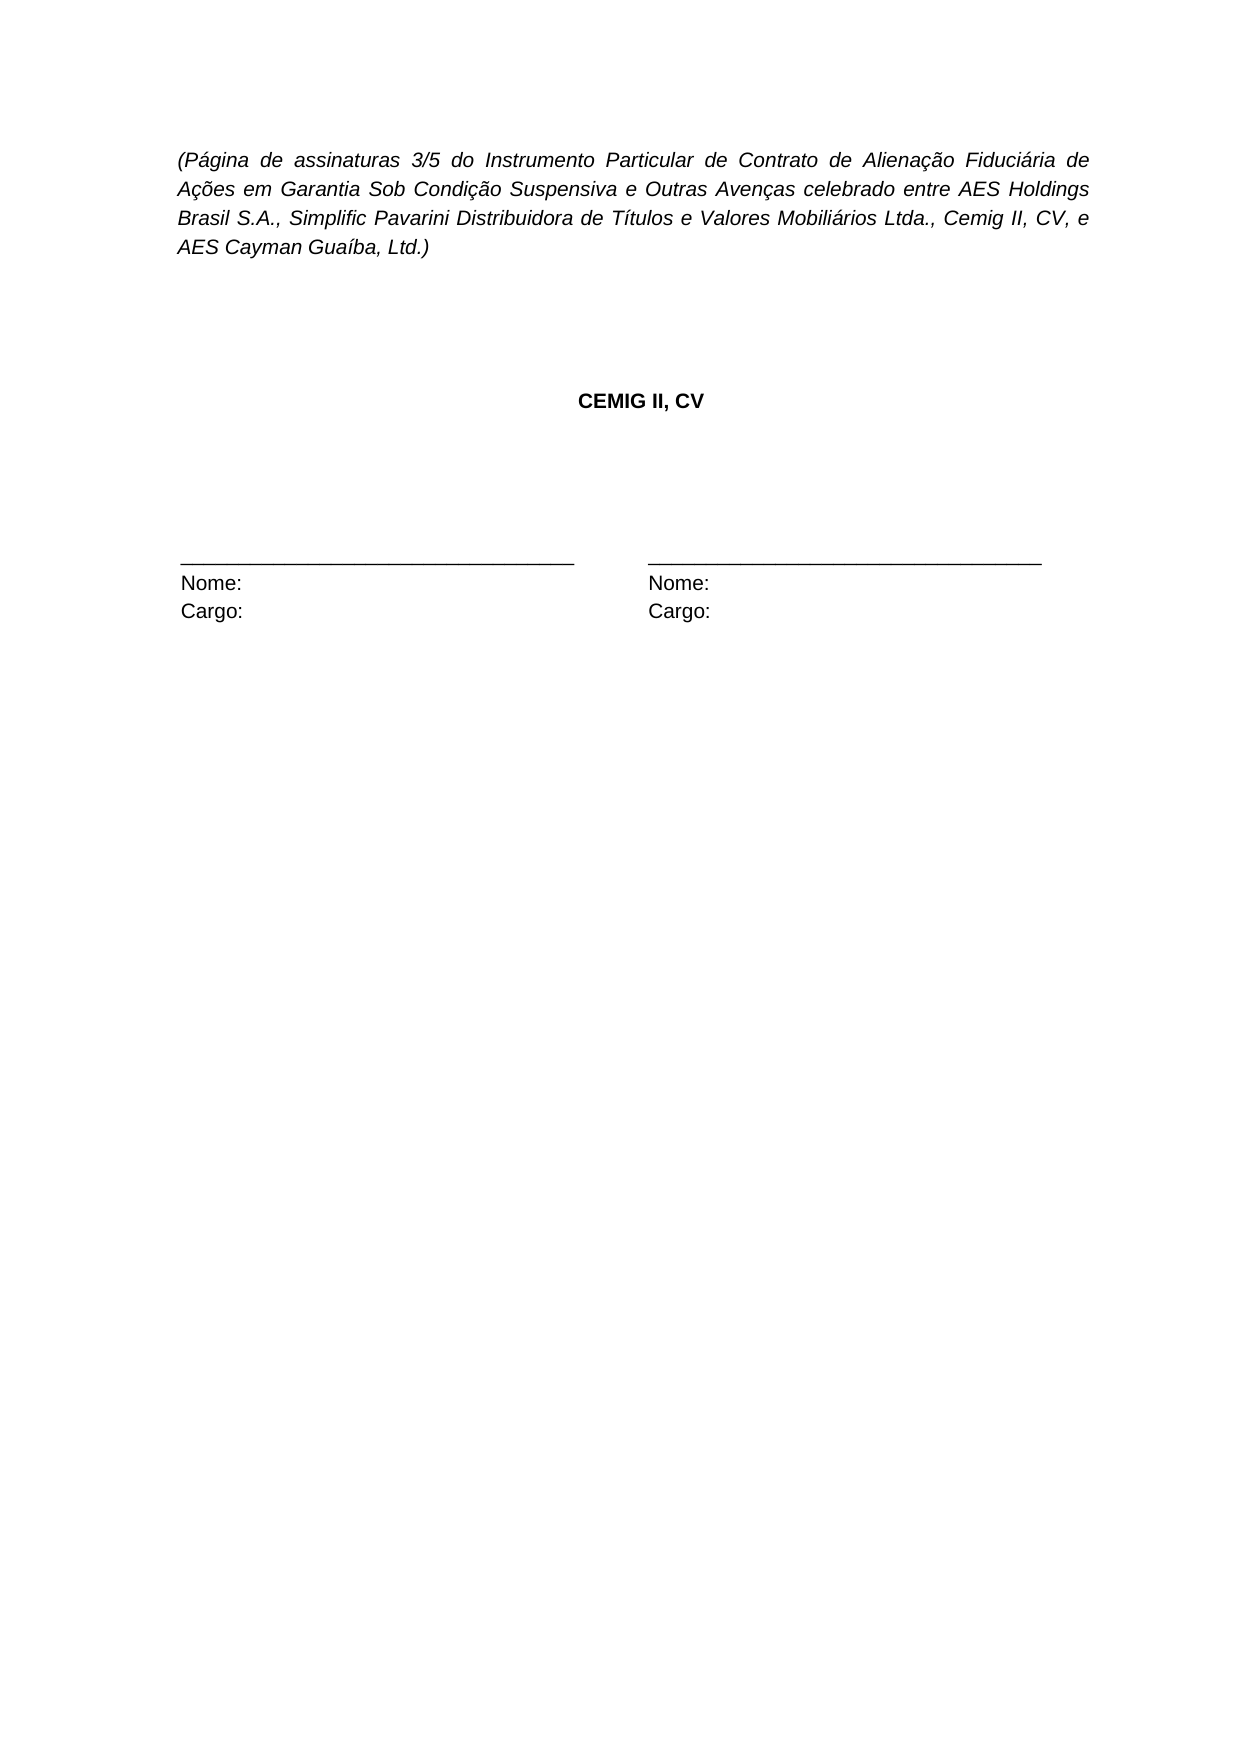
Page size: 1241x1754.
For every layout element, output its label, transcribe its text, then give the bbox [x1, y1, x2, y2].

table_cell __________________________________ Nome: Cargo: [641, 542, 1108, 629]
table_header CEMIG II, CV [173, 389, 1108, 542]
text (Página de assinaturas 3/5 do Instrumento Particular de Contrato de Alienação Fiduciária de Ações em Garantia Sob Condição Suspensiva e Outras Avenças celebrado entre AES Holdings Brasil S.A., Simplific Pavarini Distribuidora de Títulos e Valores Mobiliários Ltda., Cemig II, CV, e AES Cayman Guaíba, Ltd.) [177, 148, 1092, 258]
table_cell __________________________________ Nome: Cargo: [173, 542, 641, 629]
